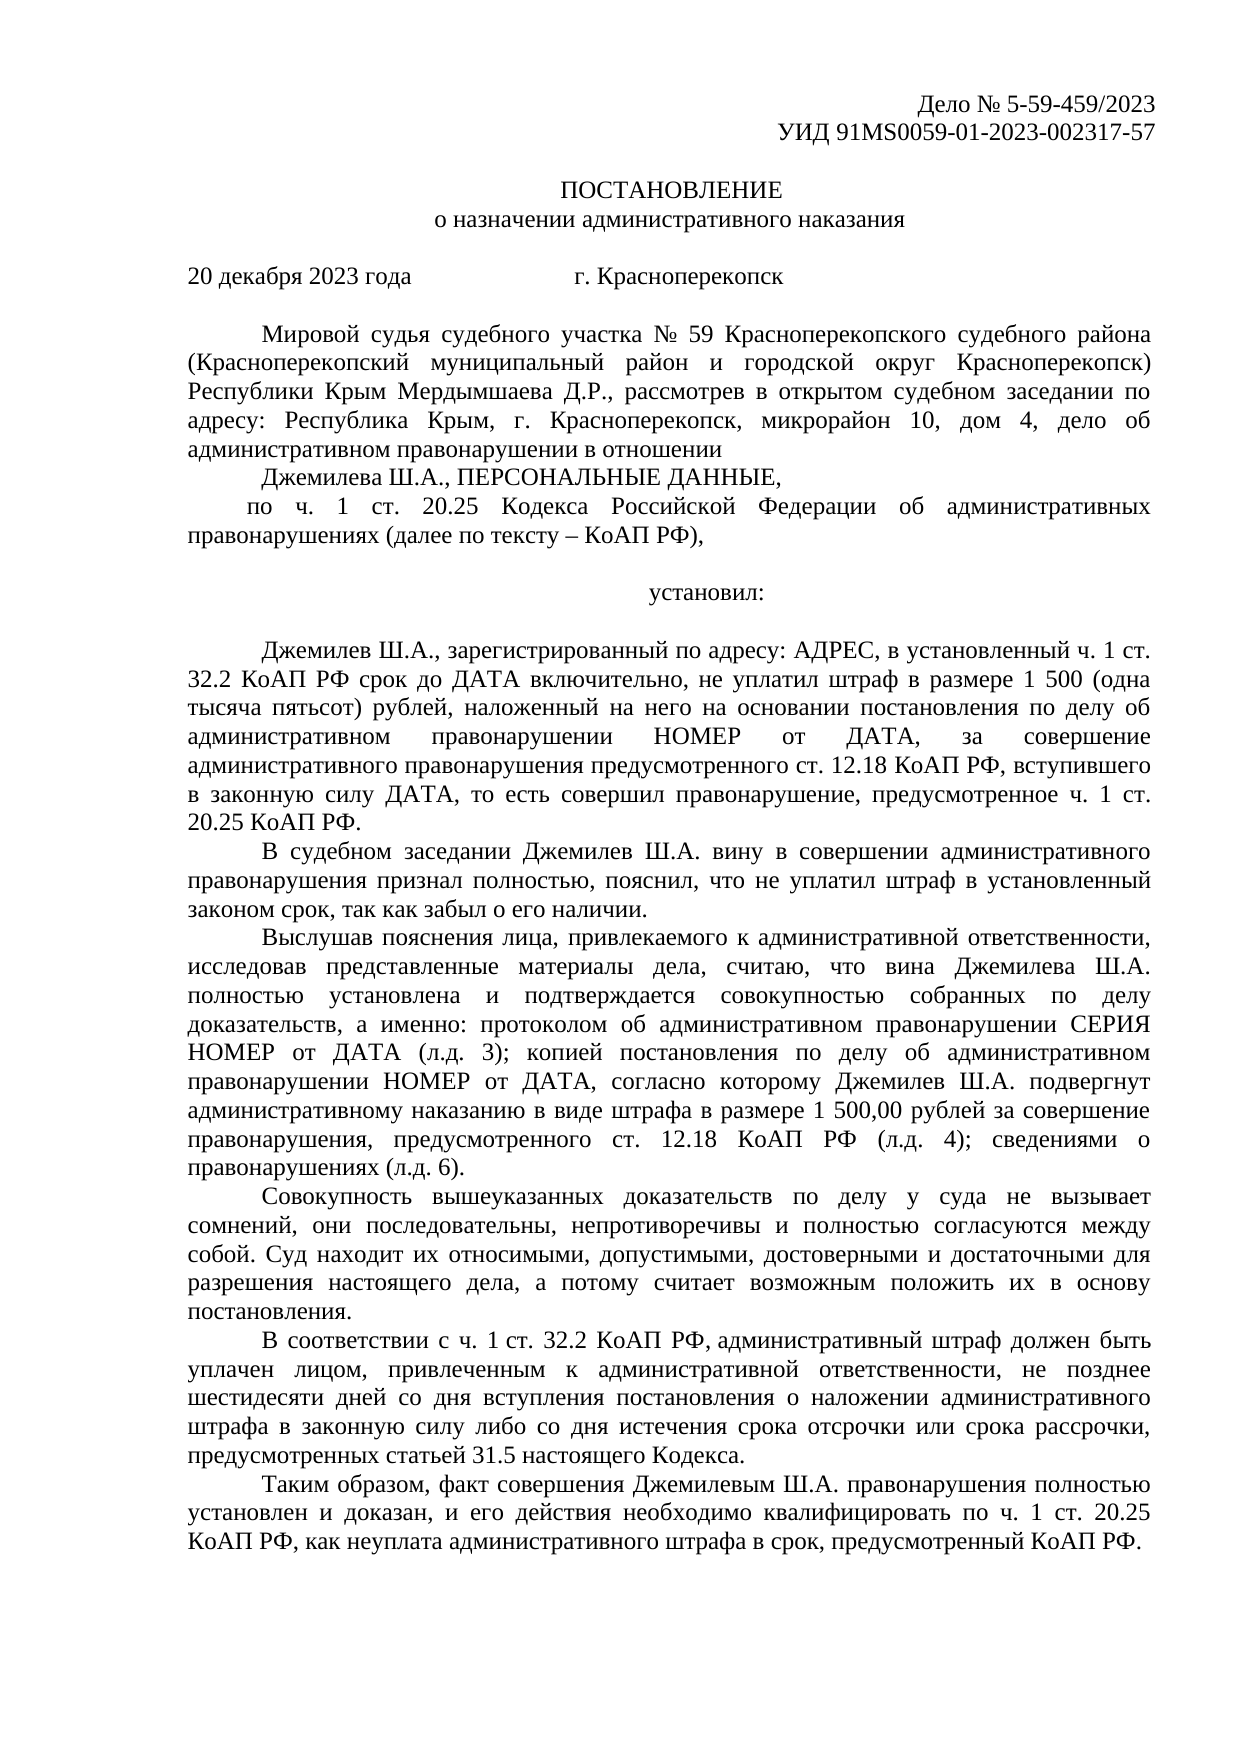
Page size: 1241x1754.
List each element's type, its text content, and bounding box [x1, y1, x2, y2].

title Дело № 5-59-459/2023 [719, 89, 1155, 117]
text 20 декабря 2023 года г. Красноперекопск [187, 261, 1152, 290]
text установил: [187, 577, 1152, 606]
text по ч. 1 ст. 20.25 Кодекса Российской Федерации об административных правонарушениях (далее по тексту – КоАП РФ), [187, 491, 1152, 549]
text Джемилев Ш.А., зарегистрированный по адресу: АДРЕС, в установленный ч. 1 ст. 32.2 КоАП РФ срок до ДАТА включительно, не уплатил штраф в размере 1 500 (одна тысяча пятьсот) рублей, наложенный на него на основании постановления по делу об административном правонарушении НОМЕР от ДАТА, за совершение административного правонарушения предусмотренного ст. 12.18 КоАП РФ, вступившего в законную силу ДАТА, то есть совершил правонарушение, предусмотренное ч. 1 ст. 20.25 КоАП РФ. [187, 635, 1152, 836]
text о назначении административного наказания [187, 204, 1152, 232]
text Джемилева Ш.А., ПЕРСОНАЛЬНЫЕ ДАННЫЕ, [187, 462, 1152, 491]
text В судебном заседании Джемилев Ш.А. вину в совершении административного правонарушения признал полностью, пояснил, что не уплатил штраф в установленный законом срок, так как забыл о его наличии. [187, 836, 1152, 922]
title ПОСТАНОВЛЕНИЕ [187, 175, 1155, 204]
title УИД 91MS0059-01-2023-002317-57 [660, 117, 1155, 146]
text В соответствии с ч. 1 ст. 32.2 КоАП РФ, административный штраф должен быть уплачен лицом, привлеченным к административной ответственности, не позднее шестидесяти дней со дня вступления постановления о наложении административного штрафа в законную силу либо со дня истечения срока отсрочки или срока рассрочки, предусмотренных статьей 31.5 настоящего Кодекса. [187, 1325, 1152, 1469]
text Выслушав пояснения лица, привлекаемого к административной ответственности, исследовав представленные материалы дела, считаю, что вина Джемилева Ш.А. полностью установлена и подтверждается совокупностью собранных по делу доказательств, а именно: протоколом об административном правонарушении СЕРИЯ НОМЕР от ДАТА (л.д. 3); копией постановления по делу об административном правонарушении НОМЕР от ДАТА, согласно которому Джемилев Ш.А. подвергнут административному наказанию в виде штрафа в размере 1 500,00 рублей за совершение правонарушения, предусмотренного ст. 12.18 КоАП РФ (л.д. 4); сведениями о правонарушениях (л.д. 6). [187, 922, 1152, 1181]
text Совокупность вышеуказанных доказательств по делу у суда не вызывает сомнений, они последовательны, непротиворечивы и полностью согласуются между собой. Суд находит их относимыми, допустимыми, достоверными и достаточными для разрешения настоящего дела, а потому считает возможным положить их в основу постановления. [187, 1181, 1152, 1325]
subtitle Мировой судья судебного участка № 59 Красноперекопского судебного района (Красноперекопский муниципальный район и городской округ Красноперекопск) Республики Крым Мердымшаева Д.Р., рассмотрев в открытом судебном заседании по адресу: Республика Крым, г. Красноперекопск, микрорайон 10, дом 4, дело об административном правонарушении в отношении [187, 319, 1152, 462]
text Таким образом, факт совершения Джемилевым Ш.А. правонарушения полностью установлен и доказан, и его действия необходимо квалифицировать по ч. 1 ст. 20.25 КоАП РФ, как неуплата административного штрафа в срок, предусмотренный КоАП РФ. [187, 1469, 1152, 1555]
